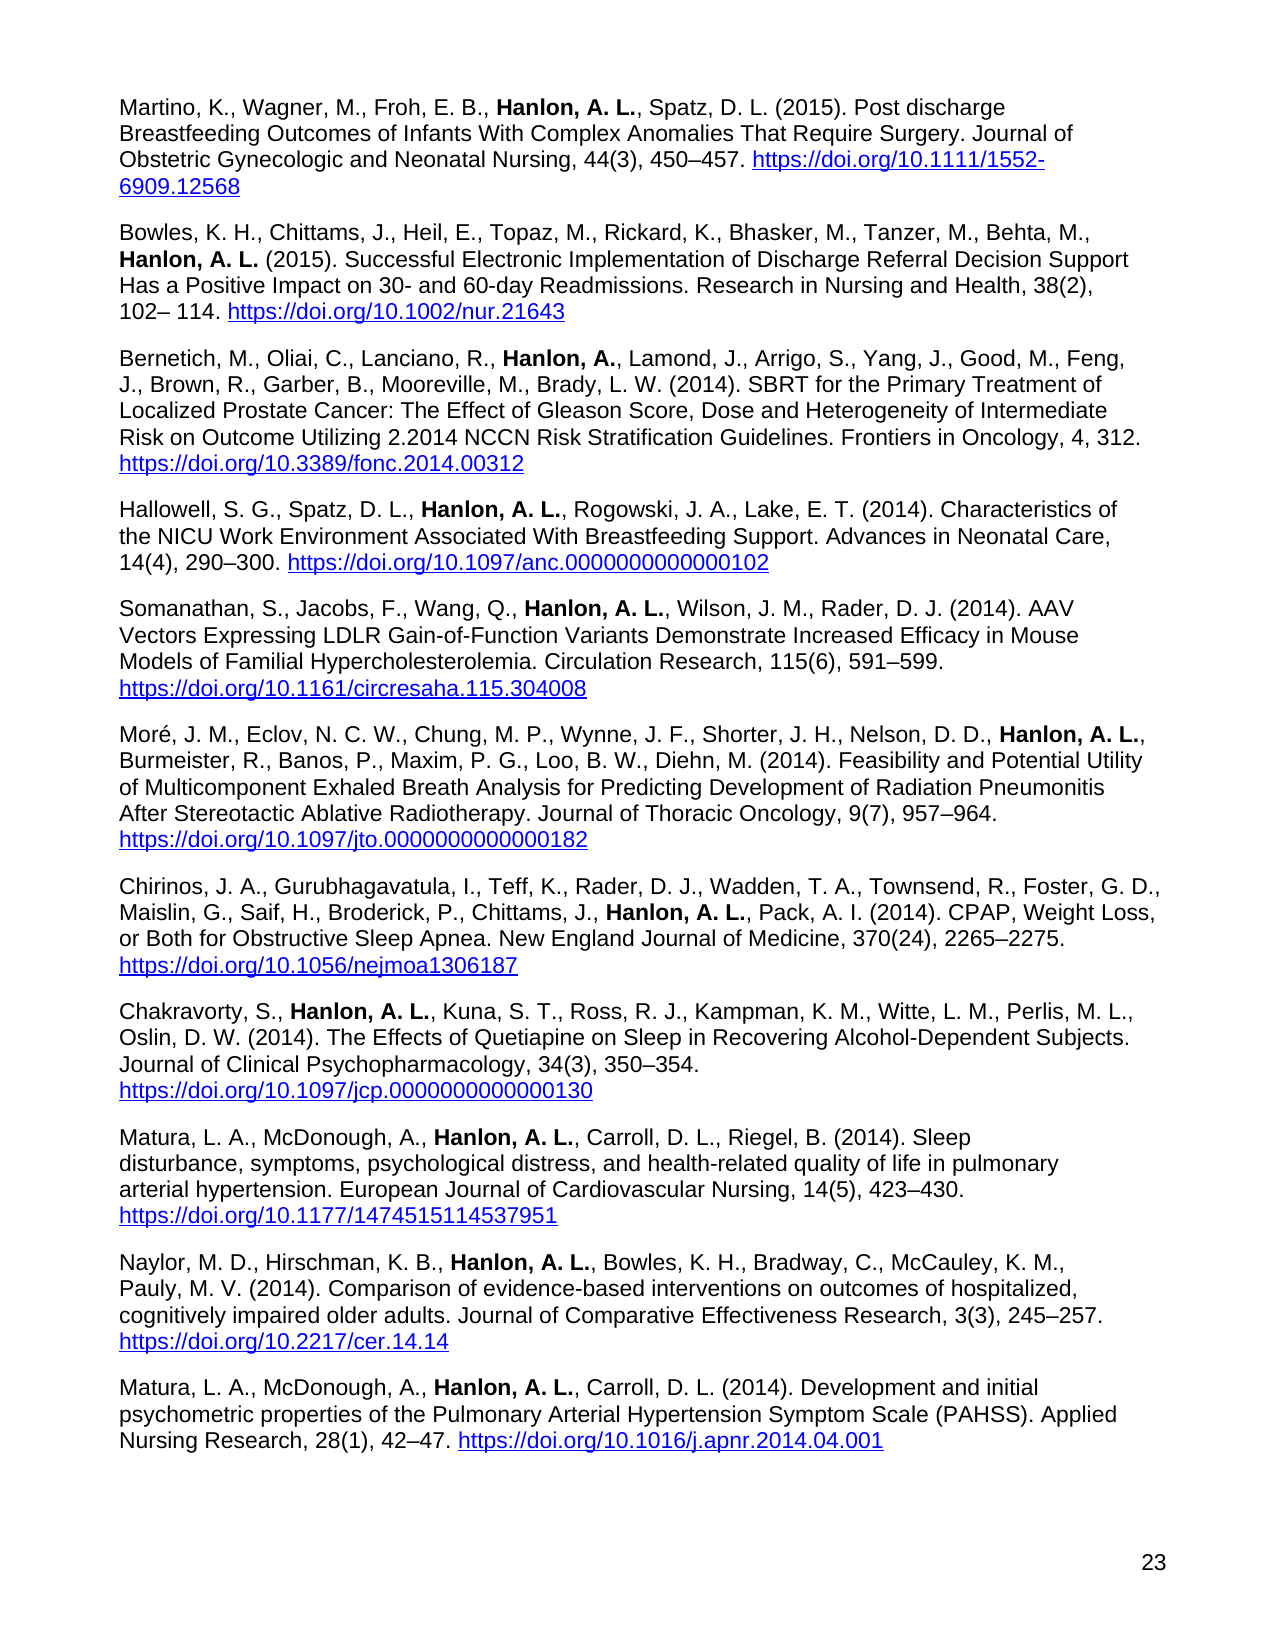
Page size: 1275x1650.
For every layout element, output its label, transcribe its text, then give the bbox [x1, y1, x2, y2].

text Chirinos, J. A., Gurubhagavatula, I., Teff, K., Rader, D. J., Wadden, T. A., Townsend, R., Foster, G. D., Maislin, G., Saif, H., Broderick, P., Chittams, J., Hanlon, A. L., Pack, A. I. (2014). CPAP, Weight Loss, or Both for Obstructive Sleep Apnea. New England Journal of Medicine, 370(24), 2265–2275. https://doi.org/10.1056/nejmoa1306187 [119, 873, 1163, 978]
text Matura, L. A., McDonough, A., Hanlon, A. L., Carroll, D. L. (2014). Development and initial psychometric properties of the Pulmonary Arterial Hypertension Symptom Scale (PAHSS). Applied Nursing Research, 28(1), 42–47. https://doi.org/10.1016/j.apnr.2014.04.001 [119, 1374, 1120, 1453]
text Matura, L. A., McDonough, A., Hanlon, A. L., Carroll, D. L., Riegel, B. (2014). Sleep disturbance, symptoms, psychological distress, and health-related quality of life in pulmonary arterial hypertension. European Journal of Cardiovascular Nursing, 14(5), 423–430. https://doi.org/10.1177/1474515114537951 [119, 1123, 1061, 1229]
text Bowles, K. H., Chittams, J., Heil, E., Topaz, M., Rickard, K., Bhasker, M., Tanzer, M., Behta, M., Hanlon, A. L. (2015). Successful Electronic Implementation of Discharge Referral Decision Support Has a Positive Impact on 30- and 60-day Readmissions. Research in Nursing and Health, 38(2), 102– 114. https://doi.org/10.1002/nur.21643 [119, 219, 1131, 324]
text Hallowell, S. G., Spatz, D. L., Hanlon, A. L., Rogowski, J. A., Lake, E. T. (2014). Characteristics of the NICU Work Environment Associated With Breastfeeding Support. Advances in Neonatal Care, 14(4), 290–300. https://doi.org/10.1097/anc.0000000000000102 [119, 496, 1141, 575]
text Chakravorty, S., Hanlon, A. L., Kuna, S. T., Ross, R. J., Kampman, K. M., Witte, L. M., Perlis, M. L., Oslin, D. W. (2014). The Effects of Quetiapine on Sleep in Recovering Alcohol-Dependent Subjects. Journal of Clinical Psychopharmacology, 34(3), 350–354. https://doi.org/10.1097/jcp.0000000000000130 [119, 998, 1136, 1103]
text Martino, K., Wagner, M., Froh, E. B., Hanlon, A. L., Spatz, D. L. (2015). Post discharge Breastfeeding Outcomes of Infants With Complex Anomalies That Require Surgery. Journal of Obstetric Gynecologic and Neonatal Nursing, 44(3), 450–457. https://doi.org/10.1111/1552- 6909.12568 [119, 94, 1075, 199]
text Naylor, M. D., Hirschman, K. B., Hanlon, A. L., Bowles, K. H., Bradway, C., McCauley, K. M., Pauly, M. V. (2014). Comparison of evidence-based interventions on outcomes of hospitalized, cognitively impaired older adults. Journal of Comparative Effectiveness Research, 3(3), 245–257. https://doi.org/10.2217/cer.14.14 [119, 1249, 1106, 1354]
text Moré, J. M., Eclov, N. C. W., Chung, M. P., Wynne, J. F., Shorter, J. H., Nelson, D. D., Hanlon, A. L., Burmeister, R., Banos, P., Maxim, P. G., Loo, B. W., Diehn, M. (2014). Feasibility and Potential Utility of Multicomponent Exhaled Breath Analysis for Predicting Development of Radiation Pneumonitis After Stereotactic Ablative Radiotherapy. Journal of Thoracic Oncology, 9(7), 957–964. https://doi.org/10.1097/jto.0000000000000182 [119, 721, 1147, 853]
text Bernetich, M., Oliai, C., Lanciano, R., Hanlon, A., Lamond, J., Arrigo, S., Yang, J., Good, M., Feng, J., Brown, R., Garber, B., Mooreville, M., Brady, L. W. (2014). SBRT for the Primary Treatment of Localized Prostate Cancer: The Effect of Gleason Score, Dose and Heterogeneity of Intermediate Risk on Outcome Utilizing 2.2014 NCCN Risk Stratification Guidelines. Frontiers in Oncology, 4, 312. https://doi.org/10.3389/fonc.2014.00312 [119, 344, 1144, 476]
text Somanathan, S., Jacobs, F., Wang, Q., Hanlon, A. L., Wilson, J. M., Rader, D. J. (2014). AAV Vectors Expressing LDLR Gain-of-Function Variants Demonstrate Increased Efficacy in Mouse Models of Familial Hypercholesterolemia. Circulation Research, 115(6), 591–599. https://doi.org/10.1161/circresaha.115.304008 [119, 595, 1098, 701]
